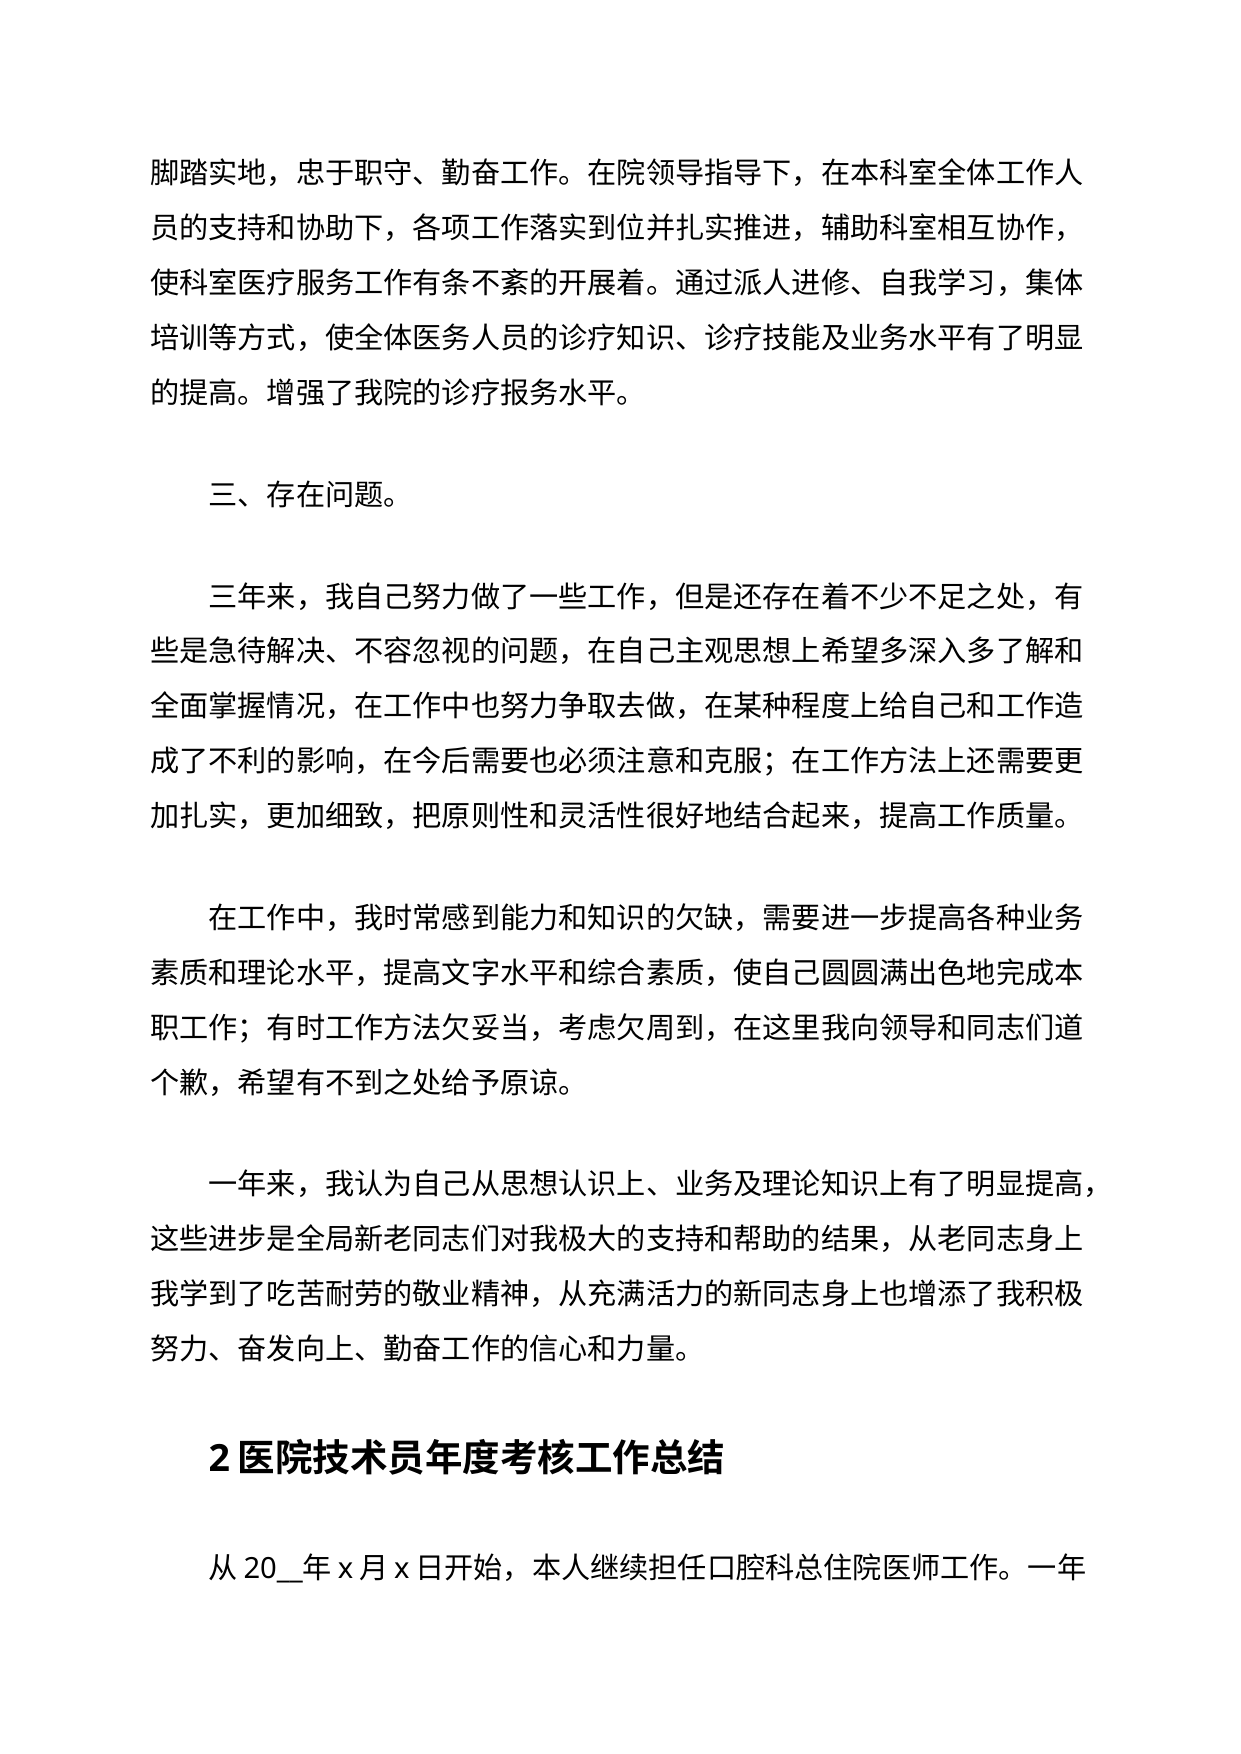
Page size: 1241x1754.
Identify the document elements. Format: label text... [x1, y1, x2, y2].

text 在工作中，我时常感到能力和知识的欠缺，需要进一步提高各种业务素质和理论水平，提高文字水平和综合素质，使自己圆圆满出色地完成本职工作；有时工作方法欠妥当，考虑欠周到，在这里我向领导和同志们道个歉，希望有不到之处给予原谅。 [150, 894, 1090, 1101]
text 三、存在问题。 [150, 471, 1090, 514]
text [150, 150, 1090, 412]
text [150, 1545, 1090, 1587]
text 一年来，我认为自己从思想认识上、业务及理论知识上有了明显提高，这些进步是全局新老同志们对我极大的支持和帮助的结果，从老同志身上我学到了吃苦耐劳的敬业精神，从充满活力的新同志身上也增添了我积极努力、奋发向上、勤奋工作的信心和力量。 [150, 1161, 1090, 1368]
text 三年来，我自己努力做了一些工作，但是还存在着不少不足之处，有些是急待解决、不容忽视的问题，在自己主观思想上希望多深入多了解和全面掌握情况，在工作中也努力争取去做，在某种程度上给自己和工作造成了不利的影响，在今后需要也必须注意和克服；在工作方法上还需要更加扎实，更加细致，把原则性和灵活性很好地结合起来，提高工作质量。 [150, 573, 1090, 835]
text 2医院技术员年度考核工作总结 [150, 1427, 1090, 1482]
